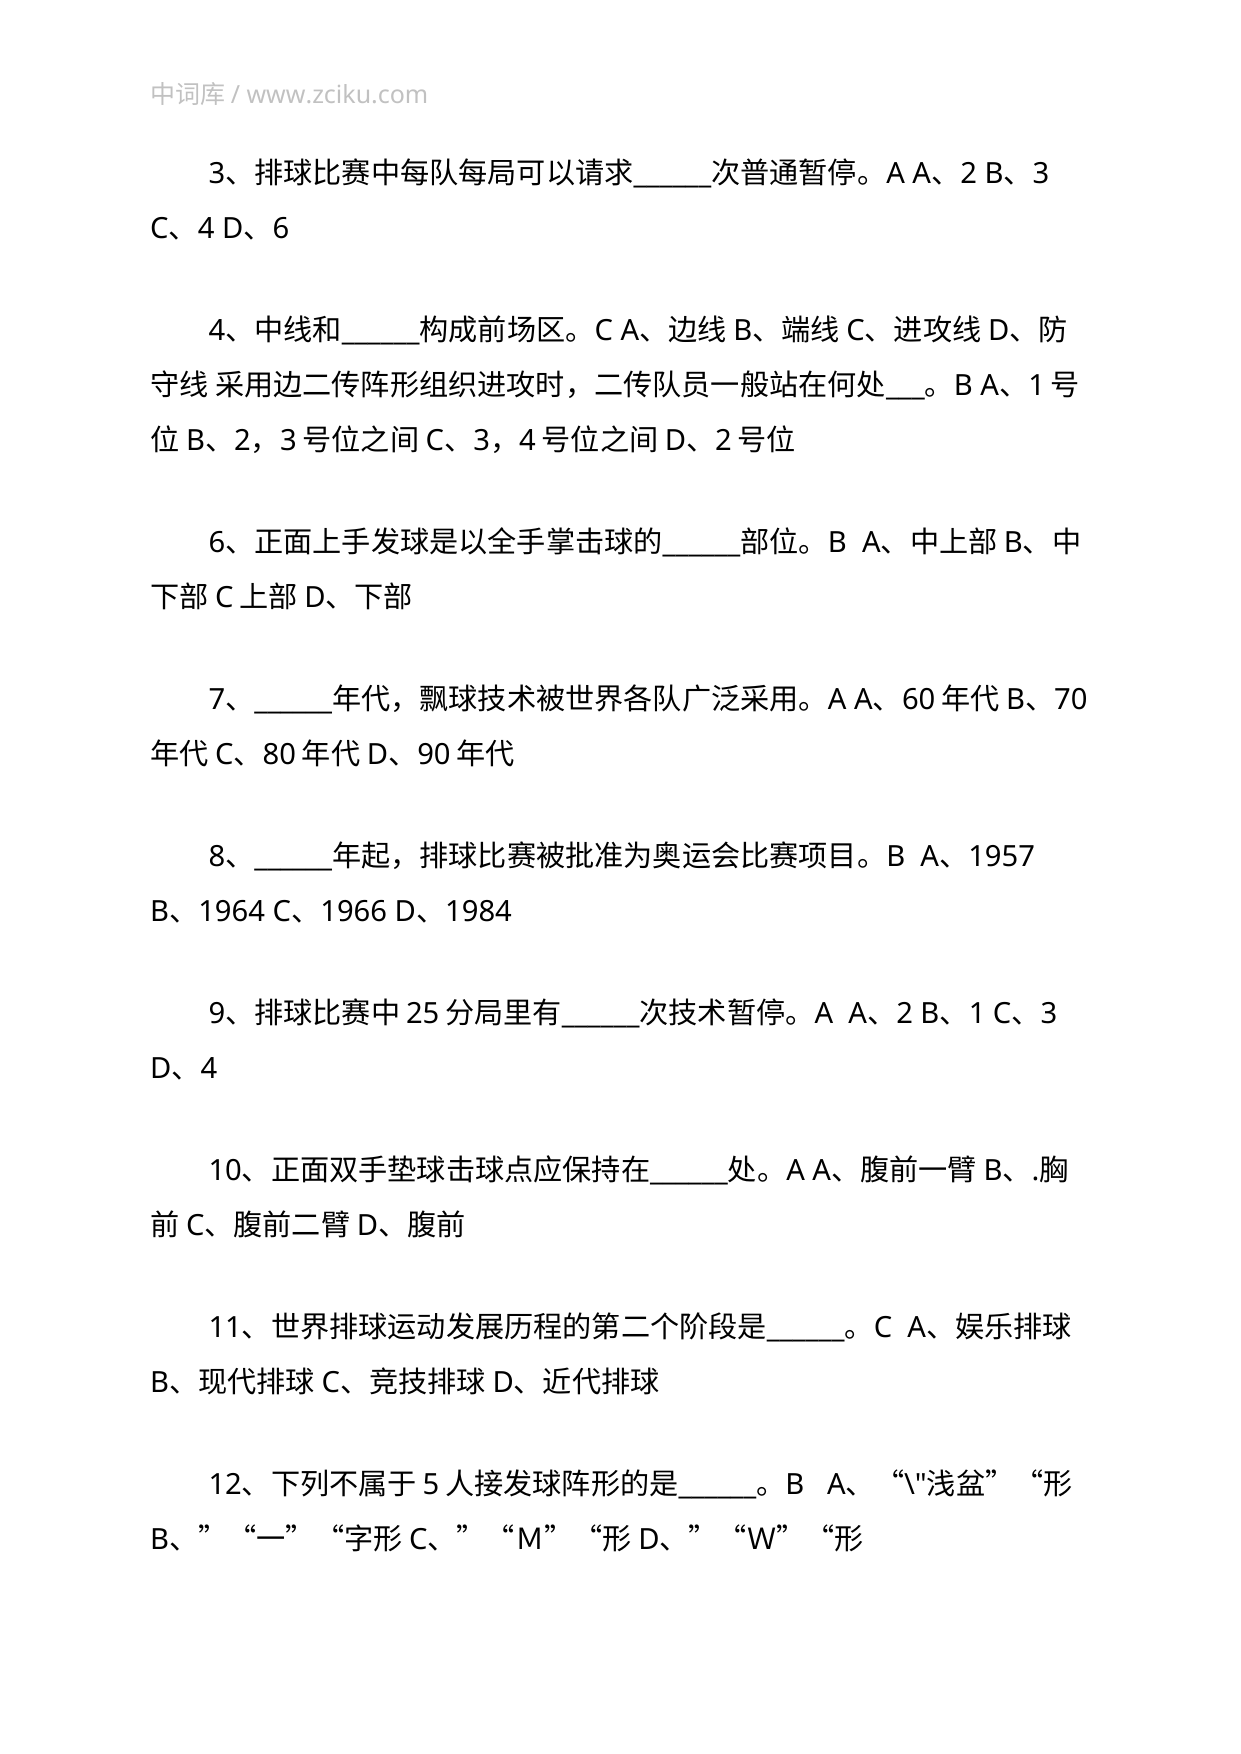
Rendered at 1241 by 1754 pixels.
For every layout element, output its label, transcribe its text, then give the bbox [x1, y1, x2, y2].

text 11、世界排球运动发展历程的第二个阶段是______。C A、娱乐排球 B、现代排球 C、竞技排球 D、近代排球 [150, 1304, 1090, 1401]
text 3、排球比赛中每队每局可以请求______次普通暂停。A A、2 B、3 C、4 D、6 [150, 150, 1090, 247]
text 9、排球比赛中25分局里有______次技术暂停。A A、2 B、1 C、3 D、4 [150, 990, 1090, 1087]
text 6、正面上手发球是以全手掌击球的______部位。B A、中上部 B、中下部 C上部 D、下部 [150, 519, 1090, 616]
text 7、______年代，飘球技术被世界各队广泛采用。A A、60年代 B、70年代 C、80年代 D、90年代 [150, 676, 1090, 773]
text 4、中线和______构成前场区。C A、边线 B、端线 C、进攻线 D、防守线 采用边二传阵形组织进攻时，二传队员一般站在何处___。B A、1号位 B、2，3号位之间 C、3，4号位之间 D、2号位 [150, 307, 1090, 459]
text 10、正面双手垫球击球点应保持在______处。A A、腹前一臂 B、.胸前 C、腹前二臂 D、腹前 [150, 1147, 1090, 1244]
text 12、下列不属于5人接发球阵形的是______。B A、“\"浅盆”“形 B、”“一”“字形 C、”“Ｍ”“形 D、”“Ｗ”“形 [150, 1461, 1090, 1558]
text 8、______年起，排球比赛被批准为奥运会比赛项目。B A、1957 B、1964 C、1966 D、1984 [150, 833, 1090, 930]
